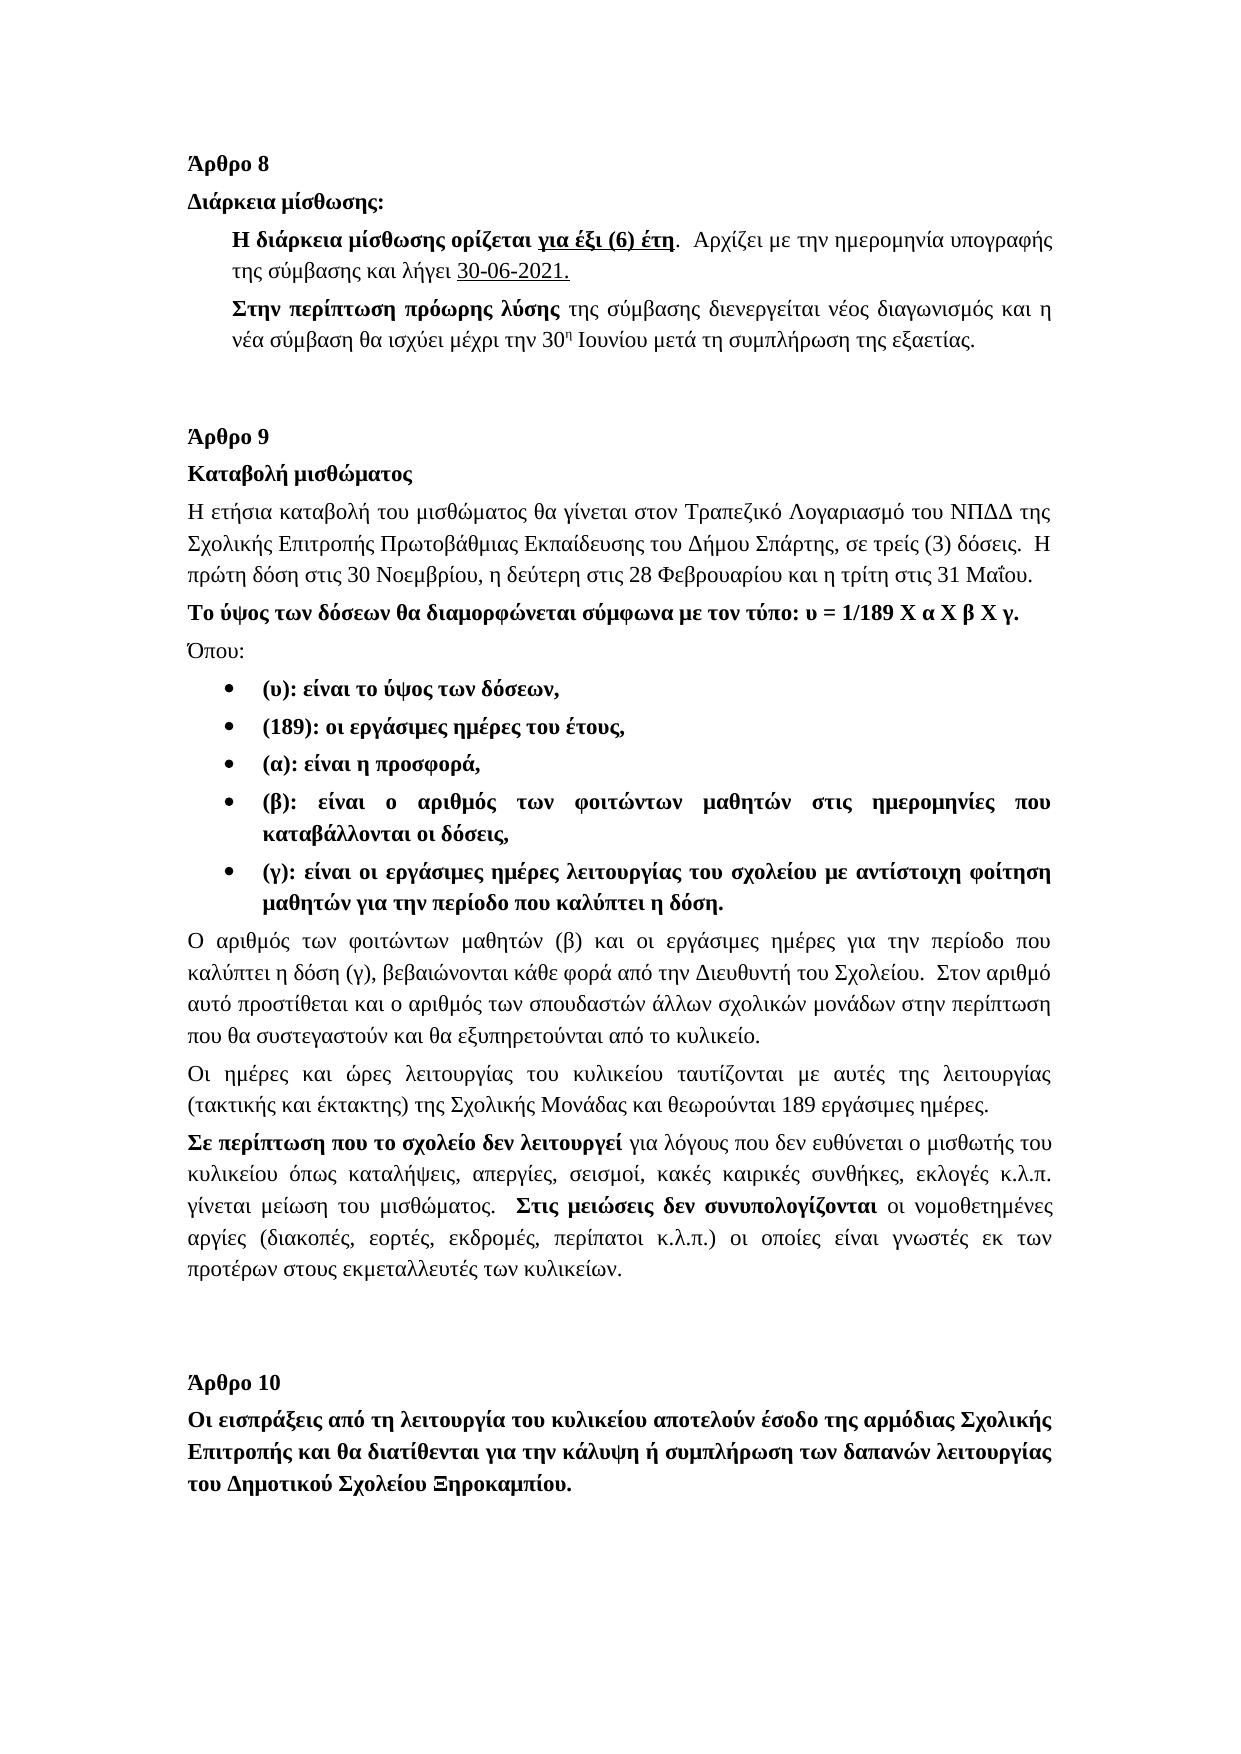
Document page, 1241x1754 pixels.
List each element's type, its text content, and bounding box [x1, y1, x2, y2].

text Καταβολή μισθώματος [187, 461, 1053, 487]
list (α): είναι η προσφορά, [225, 751, 1052, 777]
text Άρθρο 9 [187, 423, 1053, 449]
text Άρθρο 10 [187, 1369, 1053, 1395]
text Διάρκεια μίσθωσης: [187, 188, 1053, 214]
text Η ετήσια καταβολή του μισθώματος θα γίνεται στον Τραπεζικό Λογαριασμό του ΝΠΔΔ της Σχολικής Επιτροπής Πρωτοβάθμιας Εκπαίδευσης του Δήμου Σπάρτης, σε τρείς (3) δόσεις. Η πρώτη δόση στις 30 Νοεμβρίου, η δεύτερη στις 28 Φεβρουαρίου και η τρίτη στις 31 Μαΐου. [187, 498, 1052, 588]
text Ο αριθμός των φοιτώντων μαθητών (β) και οι εργάσιμες ημέρες για την περίοδο που καλύπτει η δόση (γ), βεβαιώνονται κάθε φορά από την Διευθυντή του Σχολείου. Στον αριθμό αυτό προστίθεται και ο αριθμός των σπουδαστών άλλων σχολικών μονάδων στην περίπτωση που θα συστεγαστούν και θα εξυπηρετούνται από το κυλικείο. [187, 927, 1052, 1048]
text Άρθρο 8 [187, 150, 1053, 176]
text Οι εισπράξεις από τη λειτουργία του κυλικείου αποτελούν έσοδο της αρμόδιας Σχολικής Επιτροπής και θα διατίθενται για την κάλυψη ή συμπλήρωση των δαπανών λειτουργίας του Δημοτικού Σχολείου Ξηροκαμπίου. [187, 1406, 1052, 1496]
list (189): οι εργάσιμες ημέρες του έτους, [225, 713, 1052, 739]
text Η διάρκεια μίσθωσης ορίζεται για έξι (6) έτη. Αρχίζει με την ημερομηνία υπογραφής της σύμβασης και λήγει 30-06-2021. [232, 226, 1053, 283]
list (β): είναι ο αριθμός των φοιτώντων μαθητών στις ημερομηνίες που καταβάλλονται οι δόσεις, [225, 788, 1052, 846]
list (υ): είναι το ύψος των δόσεων, [225, 675, 1052, 701]
text Σε περίπτωση που το σχολείο δεν λειτουργεί για λόγους που δεν ευθύνεται ο μισθωτής του κυλικείου όπως καταλήψεις, απεργίες, σεισμοί, κακές καιρικές συνθήκες, εκλογές κ.λ.π. γίνεται μείωση του μισθώματος. Στις μειώσεις δεν συνυπολογίζονται οι νομοθετημένες αργίες (διακοπές, εορτές, εκδρομές, περίπατοι κ.λ.π.) οι οποίες είναι γνωστές εκ των προτέρων στους εκμεταλλευτές των κυλικείων. [187, 1129, 1053, 1282]
text Στην περίπτωση πρόωρης λύσης της σύμβασης διενεργείται νέος διαγωνισμός και η νέα σύμβαση θα ισχύει μέχρι την 30η Ιουνίου μετά τη συμπλήρωση της εξαετίας. [232, 295, 1053, 353]
text Οι ημέρες και ώρες λειτουργίας του κυλικείου ταυτίζονται με αυτές της λειτουργίας (τακτικής και έκτακτης) της Σχολικής Μονάδας και θεωρούνται 189 εργάσιμες ημέρες. [187, 1059, 1052, 1117]
text Το ύψος των δόσεων θα διαμορφώνεται σύμφωνα με τον τύπο: υ = 1/189 Χ α Χ β Χ γ. [187, 599, 1052, 626]
text Όπου: [187, 637, 1052, 663]
list (γ): είναι οι εργάσιμες ημέρες λειτουργίας του σχολείου με αντίστοιχη φοίτηση μαθητών για την περίοδο που καλύπτει η δόση. [225, 858, 1052, 916]
